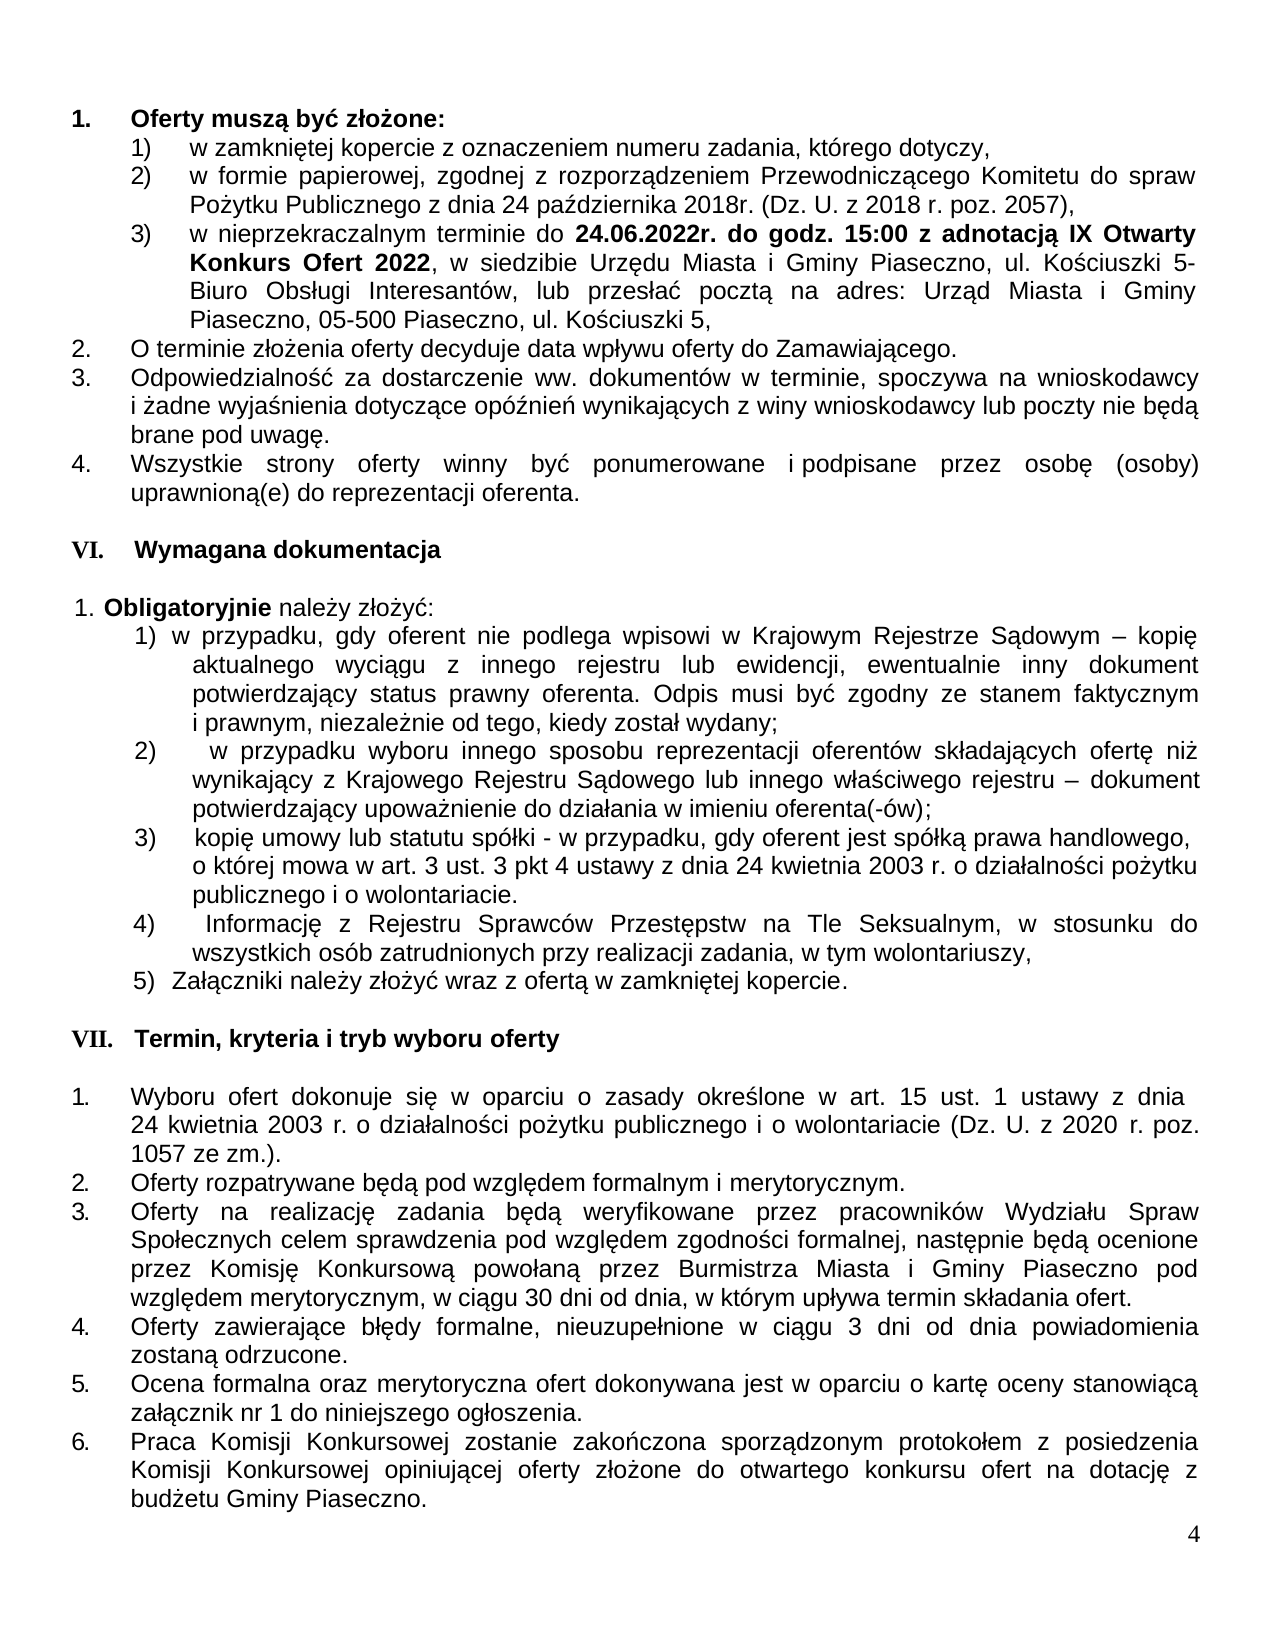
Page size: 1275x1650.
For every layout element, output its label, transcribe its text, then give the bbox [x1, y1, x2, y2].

list O terminie złożenia oferty decyduje data wpływu oferty do Zamawiającego. [71, 334, 1197, 362]
list Oferty rozpatrywane będą pod względem formalnym i merytorycznym. [71, 1168, 1200, 1196]
list Wyboru ofert dokonuje się w oparciu o zasady określone w art. 15 ust. 1 ustawy z dnia 24 kwietnia 2003 r. o działalności pożytku publicznego i o wolontariacie (Dz. U. z 2020 r. poz. 1057 ze zm.). [71, 1081, 1200, 1168]
list w przypadku, gdy oferent nie podlega wpisowi w Krajowym Rejestrze Sądowym – kopię aktualnego wyciągu z innego rejestru lub ewidencji, ewentualnie inny dokument potwierdzający status prawny oferenta. Odpis musi być zgodny ze stanem faktycznym i prawnym, niezależnie od tego, kiedy został wydany; [134, 621, 1200, 736]
list w nieprzekraczalnym terminie do 24.06.2022r. do godz. 15:00 z adnotacją IX Otwarty Konkurs Ofert 2022, w siedzibie Urzędu Miasta i Gminy Piaseczno, ul. Kościuszki 5- Biuro Obsługi Interesantów, lub przesłać pocztą na adres: Urząd Miasta i Gminy Piaseczno, 05-500 Piaseczno, ul. Kościuszki 5, [130, 219, 1197, 334]
list w przypadku wyboru innego sposobu reprezentacji oferentów składających ofertę niż wynikający z Krajowego Rejestru Sądowego lub innego właściwego rejestru – dokument potwierdzający upoważnienie do działania w imieniu oferenta(-ów); [134, 736, 1200, 823]
list Obligatoryjnie należy złożyć: [74, 593, 1200, 621]
list Ocena formalna oraz merytoryczna ofert dokonywana jest w oparciu o kartę oceny stanowiącą załącznik nr 1 do niniejszego ogłoszenia. [71, 1369, 1200, 1426]
list Odpowiedzialność za dostarczenie ww. dokumentów w terminie, spoczywa na wnioskodawcy i żadne wyjaśnienia dotyczące opóźnień wynikających z winy wnioskodawcy lub poczty nie będą brane pod uwagę. [71, 362, 1200, 449]
list Załączniki należy złożyć wraz z ofertą w zamkniętej kopercie. [133, 966, 1200, 995]
list w formie papierowej, zgodnej z rozporządzeniem Przewodniczącego Komitetu do spraw Pożytku Publicznego z dnia 24 października 2018r. (Dz. U. z 2018 r. poz. 2057), [130, 161, 1197, 219]
list Oferty zawierające błędy formalne, nieuzupełnione w ciągu 3 dni od dnia powiadomienia zostaną odrzucone. [71, 1311, 1200, 1369]
list Informację z Rejestru Sprawców Przestępstw na Tle Seksualnym, w stosunku do wszystkich osób zatrudnionych przy realizacji zadania, w tym wolontariuszy, [133, 909, 1200, 966]
list Wszystkie strony oferty winny być ponumerowane i podpisane przez osobę (osoby) uprawnioną(e) do reprezentacji oferenta. [71, 449, 1200, 506]
list w zamkniętej kopercie z oznaczeniem numeru zadania, którego dotyczy, [130, 132, 1197, 161]
list kopię umowy lub statutu spółki - w przypadku, gdy oferent jest spółką prawa handlowego, o której mowa w art. 3 ust. 3 pkt 4 ustawy z dnia 24 kwietnia 2003 r. o działalności pożytku publicznego i o wolontariacie. [134, 823, 1200, 909]
list Oferty na realizację zadania będą weryfikowane przez pracowników Wydziału Spraw Społecznych celem sprawdzenia pod względem zgodności formalnej, następnie będą ocenione przez Komisję Konkursową powołaną przez Burmistrza Miasta i Gminy Piaseczno pod względem merytorycznym, w ciągu 30 dni od dnia, w którym upływa termin składania ofert. [71, 1196, 1200, 1311]
list Wymagana dokumentacja [71, 535, 1200, 564]
subtitle Termin, kryteria i tryb wyboru oferty [71, 1024, 1200, 1053]
list Praca Komisji Konkursowej zostanie zakończona sporządzonym protokołem z posiedzenia Komisji Konkursowej opiniującej oferty złożone do otwartego konkursu ofert na dotację z budżetu Gminy Piaseczno. [71, 1426, 1200, 1513]
list Oferty muszą być złożone: [71, 104, 1197, 132]
